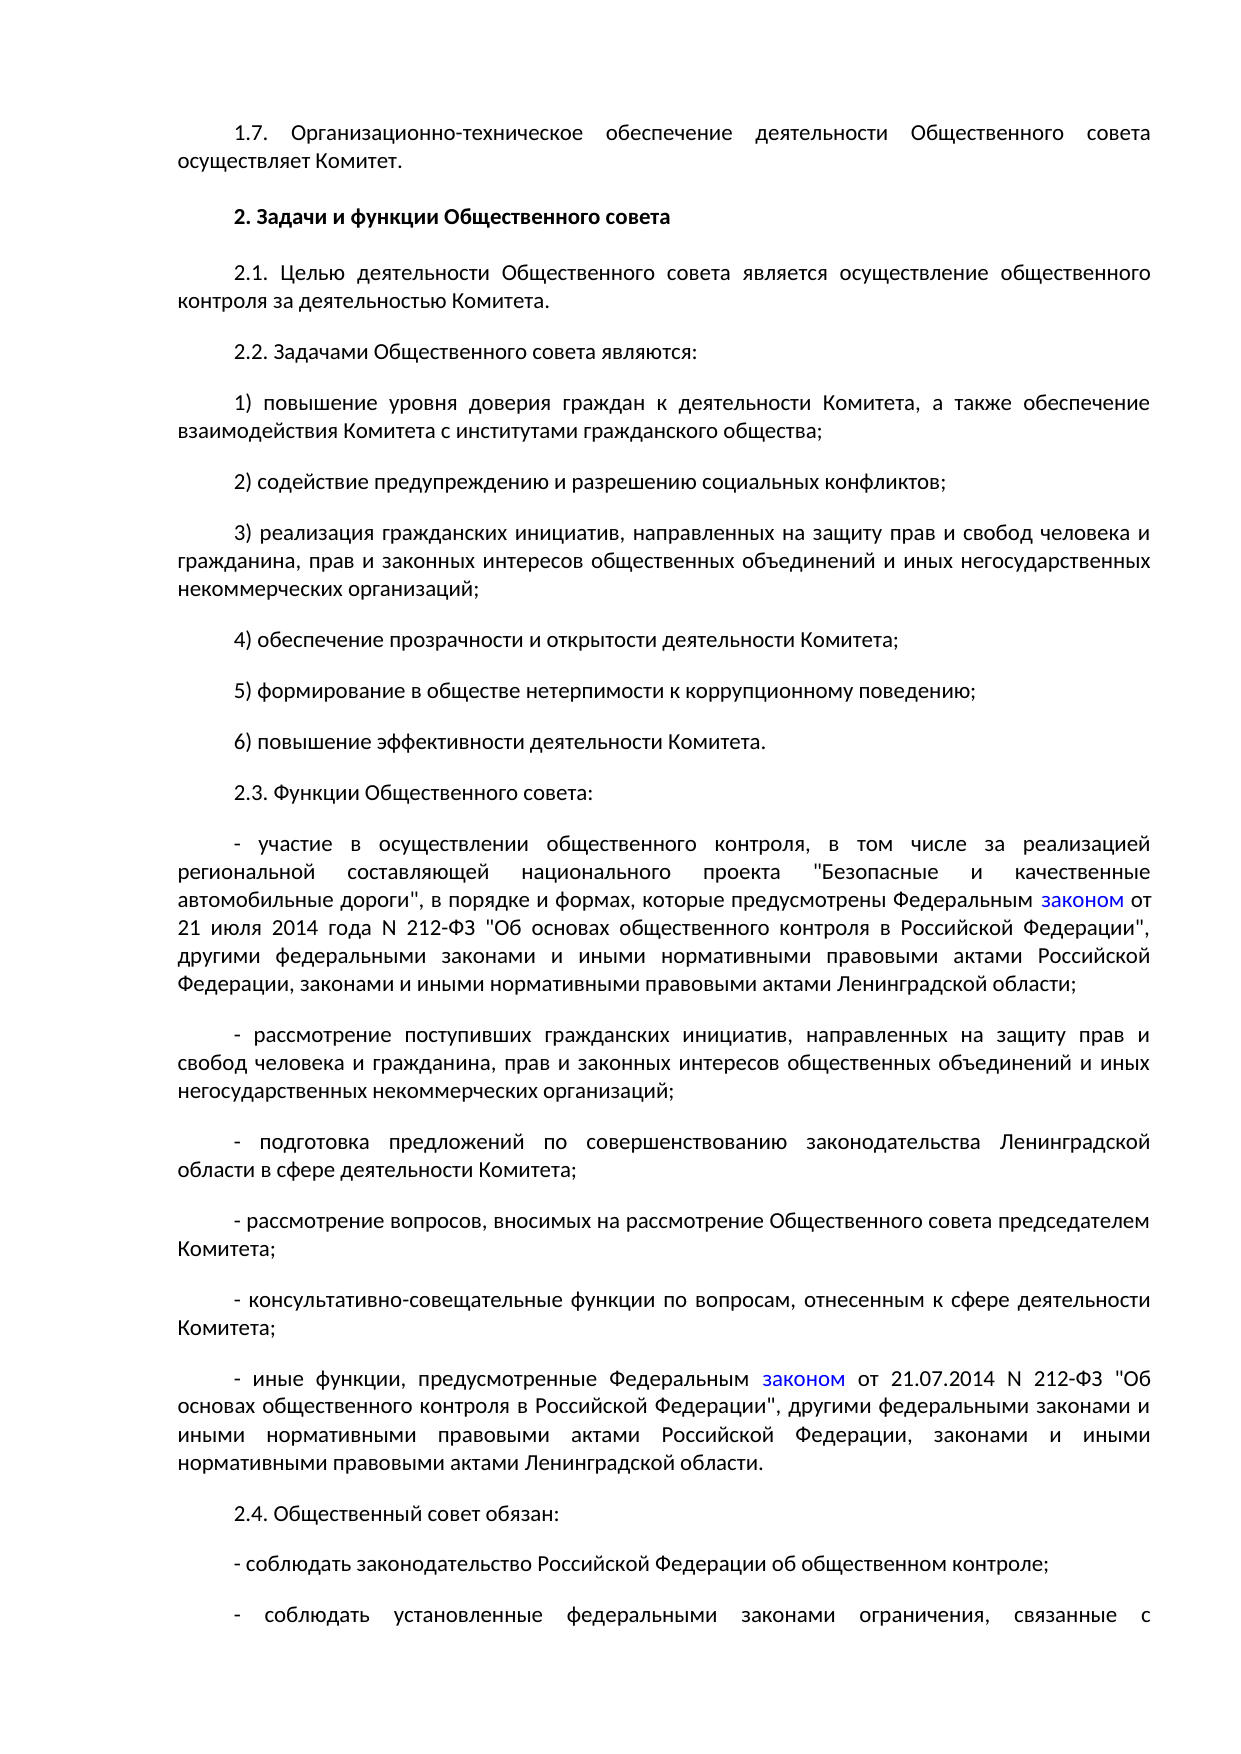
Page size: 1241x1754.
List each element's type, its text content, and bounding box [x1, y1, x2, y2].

text 2) содействие предупреждению и разрешению социальных конфликтов; [177, 467, 1152, 495]
text - подготовка предложений по совершенствованию законодательства Ленинградской области в сфере деятельности Комитета; [177, 1127, 1152, 1183]
text 2.2. Задачами Общественного совета являются: [177, 337, 1152, 365]
text 2.1. Целью деятельности Общественного совета является осуществление общественного контроля за деятельностью Комитета. [177, 258, 1152, 314]
text 3) реализация гражданских инициатив, направленных на защиту прав и свобод человека и гражданина, прав и законных интересов общественных объединений и иных негосударственных некоммерческих организаций; [177, 518, 1152, 602]
text 1) повышение уровня доверия граждан к деятельности Комитета, а также обеспечение взаимодействия Комитета с институтами гражданского общества; [177, 388, 1152, 444]
text 2.3. Функции Общественного совета: [177, 778, 1152, 806]
title 2. Задачи и функции Общественного совета [177, 202, 1152, 230]
text - рассмотрение поступивших гражданских инициатив, направленных на защиту прав и свобод человека и гражданина, прав и законных интересов общественных объединений и иных негосударственных некоммерческих организаций; [177, 1020, 1152, 1104]
text 6) повышение эффективности деятельности Комитета. [177, 727, 1152, 755]
text - соблюдать законодательство Российской Федерации об общественном контроле; [177, 1549, 1152, 1578]
text - участие в осуществлении общественного контроля, в том числе за реализацией региональной составляющей национального проекта "Безопасные и качественные автомобильные дороги", в порядке и формах, которые предусмотрены Федеральным законом от 21 июля 2014 года N 212-ФЗ "Об основах общественного контроля в Российской Федерации", другими федеральными законами и иными нормативными правовыми актами Российской Федерации, законами и иными нормативными правовыми актами Ленинградской области; [177, 829, 1152, 997]
text 1.7. Организационно-техническое обеспечение деятельности Общественного совета осуществляет Комитет. [177, 118, 1152, 174]
text 2.4. Общественный совет обязан: [177, 1499, 1152, 1527]
text - иные функции, предусмотренные Федеральным законом от 21.07.2014 N 212-ФЗ "Об основах общественного контроля в Российской Федерации", другими федеральными законами и иными нормативными правовыми актами Российской Федерации, законами и иными нормативными правовыми актами Ленинградской области. [177, 1364, 1152, 1476]
text - рассмотрение вопросов, вносимых на рассмотрение Общественного совета председателем Комитета; [177, 1206, 1152, 1262]
text - консультативно-совещательные функции по вопросам, отнесенным к сфере деятельности Комитета; [177, 1285, 1152, 1341]
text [177, 1601, 1152, 1628]
text 4) обеспечение прозрачности и открытости деятельности Комитета; [177, 625, 1152, 653]
text 5) формирование в обществе нетерпимости к коррупционному поведению; [177, 676, 1152, 704]
